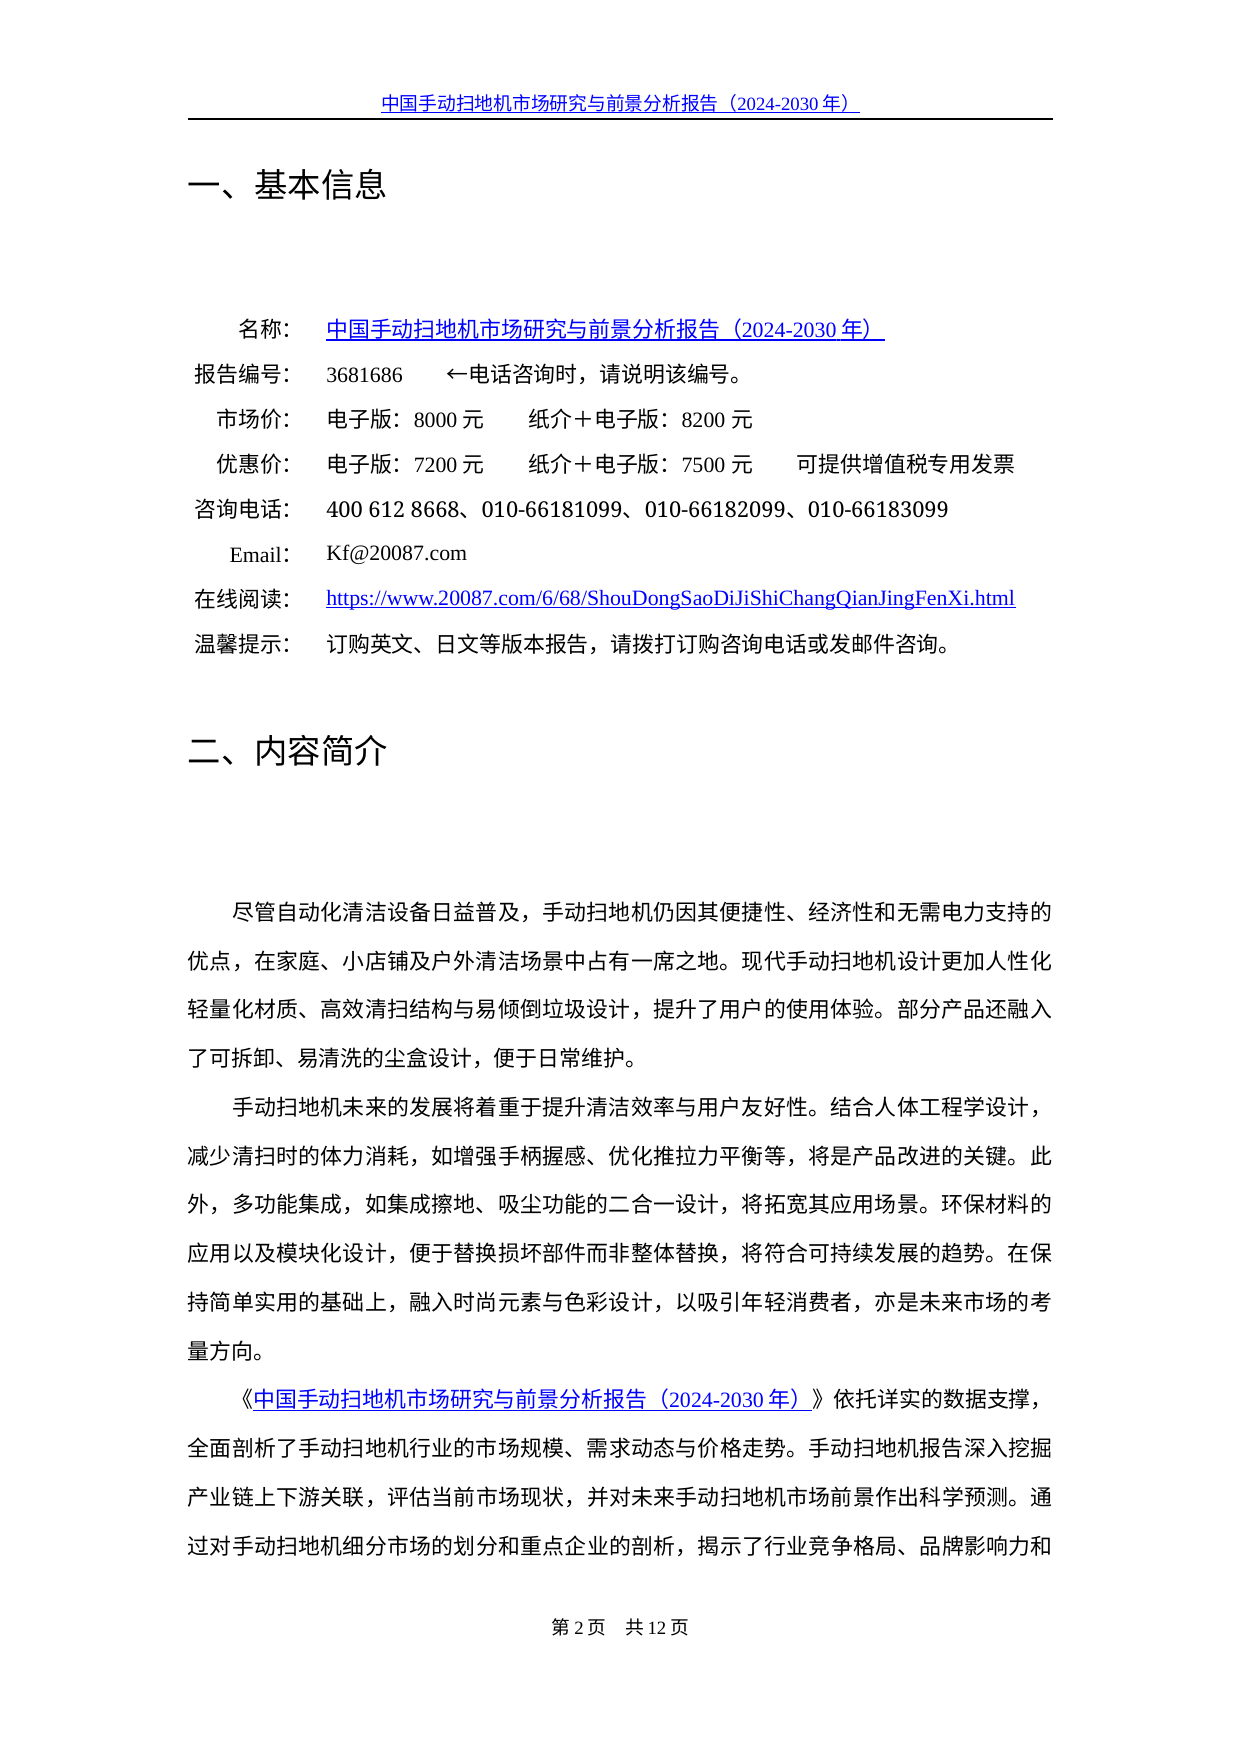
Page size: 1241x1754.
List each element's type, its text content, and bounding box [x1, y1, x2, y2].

table_header 中国手动扫地机市场研究与前景分析报告（2024-2030年） [315, 312, 1073, 357]
table_cell Kf@20087.com [315, 537, 1073, 582]
table_cell 电子版：8000 元 纸介＋电子版：8200 元 [315, 402, 1073, 447]
title 一、基本信息 [187, 150, 1053, 215]
table_header 名称： [167, 312, 315, 357]
table_cell 温馨提示： [167, 627, 315, 672]
table_cell 400 612 8668、010-66181099、010-66182099、010-66183099 [315, 492, 1073, 537]
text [187, 894, 1053, 1561]
table_cell 咨询电话： [167, 492, 315, 537]
table_cell [315, 582, 1073, 627]
title 二、内容简介 [187, 717, 1053, 782]
table_cell 订购英文、日文等版本报告，请拨打订购咨询电话或发邮件咨询。 [315, 627, 1073, 672]
table_cell 市场价： [167, 402, 315, 447]
table_cell Email： [167, 537, 315, 582]
table_cell 在线阅读： [167, 582, 315, 627]
table_cell 电子版：7200 元 纸介＋电子版：7500 元 可提供增值税专用发票 [315, 447, 1073, 492]
table_cell 3681686 ←电话咨询时，请说明该编号。 [315, 357, 1073, 402]
table_cell 报告编号： [167, 357, 315, 402]
table_cell 优惠价： [167, 447, 315, 492]
